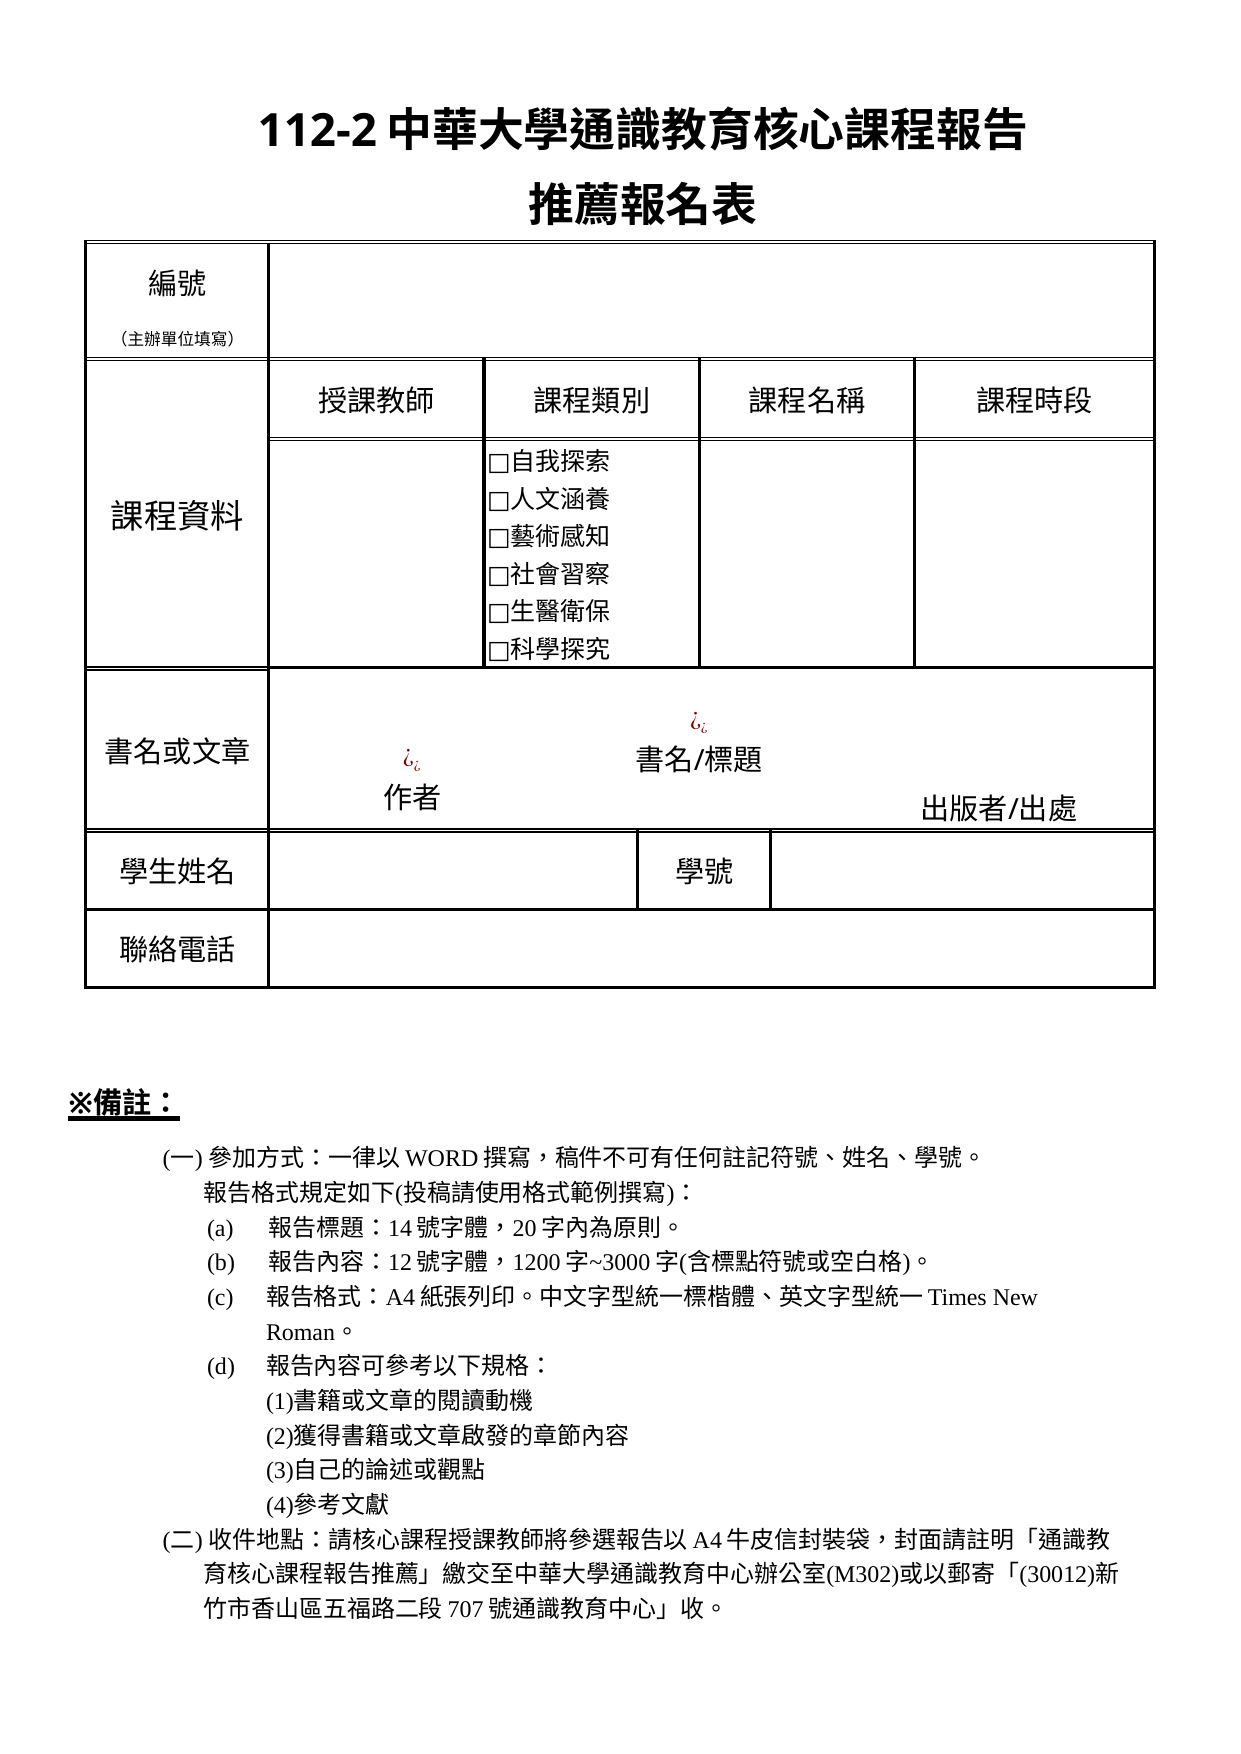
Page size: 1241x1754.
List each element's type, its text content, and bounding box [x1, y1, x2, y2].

table_cell 授課教師 [270, 361, 482, 436]
text 112-2中華大學通識教育核心課程報告 [118, 89, 1122, 164]
table_cell 書名/標題 [556, 669, 843, 828]
table_cell 課程名稱 [701, 361, 913, 436]
table_cell 課程類別 [486, 361, 698, 436]
table_cell 課程資料 [87, 361, 267, 666]
list (2)獲得書籍或文章啟發的章節內容 [266, 1416, 1122, 1451]
table_header [270, 244, 1153, 357]
list (4)參考文獻 [266, 1486, 1122, 1520]
list 收件地點：請核心課程授課教師將參選報告以A4牛皮信封裝袋，封面請註明「通識教育核心課程報告推薦」繳交至中華大學通識教育中心辦公室(M302)或以郵寄「(30012)新竹市香山區五福路二段707號通識教育中心」收。 [162, 1520, 1122, 1624]
table_cell 出版者/出處 [843, 669, 1153, 828]
list 報告內容：12號字體，1200字~3000字(含標點符號或空白格)。 [207, 1243, 1122, 1277]
list 報告內容可參考以下規格： [207, 1347, 1122, 1382]
table_cell [772, 833, 1153, 907]
table_cell □自我探索 □人文涵養 □藝術感知 □社會習察 □生醫衛保 □科學探究 [486, 441, 698, 666]
table_cell [270, 833, 636, 907]
table_cell 學生姓名 [87, 833, 267, 907]
table_cell 書名或文章 [87, 671, 267, 828]
table_cell 作者 [270, 669, 556, 828]
table_cell 課程時段 [916, 361, 1153, 436]
table_cell [270, 441, 482, 666]
list (1)書籍或文章的閱讀動機 [266, 1382, 1122, 1416]
list (3)自己的論述或觀點 [266, 1451, 1122, 1486]
list 參加方式：一律以WORD撰寫，稿件不可有任何註記符號、姓名、學號。 [162, 1139, 1122, 1173]
text ※備註： [68, 1064, 1181, 1139]
table_cell [916, 441, 1153, 666]
table_cell [270, 911, 1153, 986]
list 報告格式：A4紙張列印。中文字型統一標楷體、英文字型統一Times New Roman。 [207, 1277, 1122, 1347]
table_cell [701, 441, 913, 666]
table_cell 學號 [639, 833, 769, 907]
text 推薦報名表 [118, 164, 1122, 239]
list 報告標題：14號字體，20字內為原則。 [207, 1208, 1122, 1243]
list 報告格式規定如下(投稿請使用格式範例撰寫)： [203, 1173, 1122, 1208]
table_cell 聯絡電話 [87, 911, 267, 986]
table_header 編號 （主辦單位填寫） [87, 244, 267, 357]
